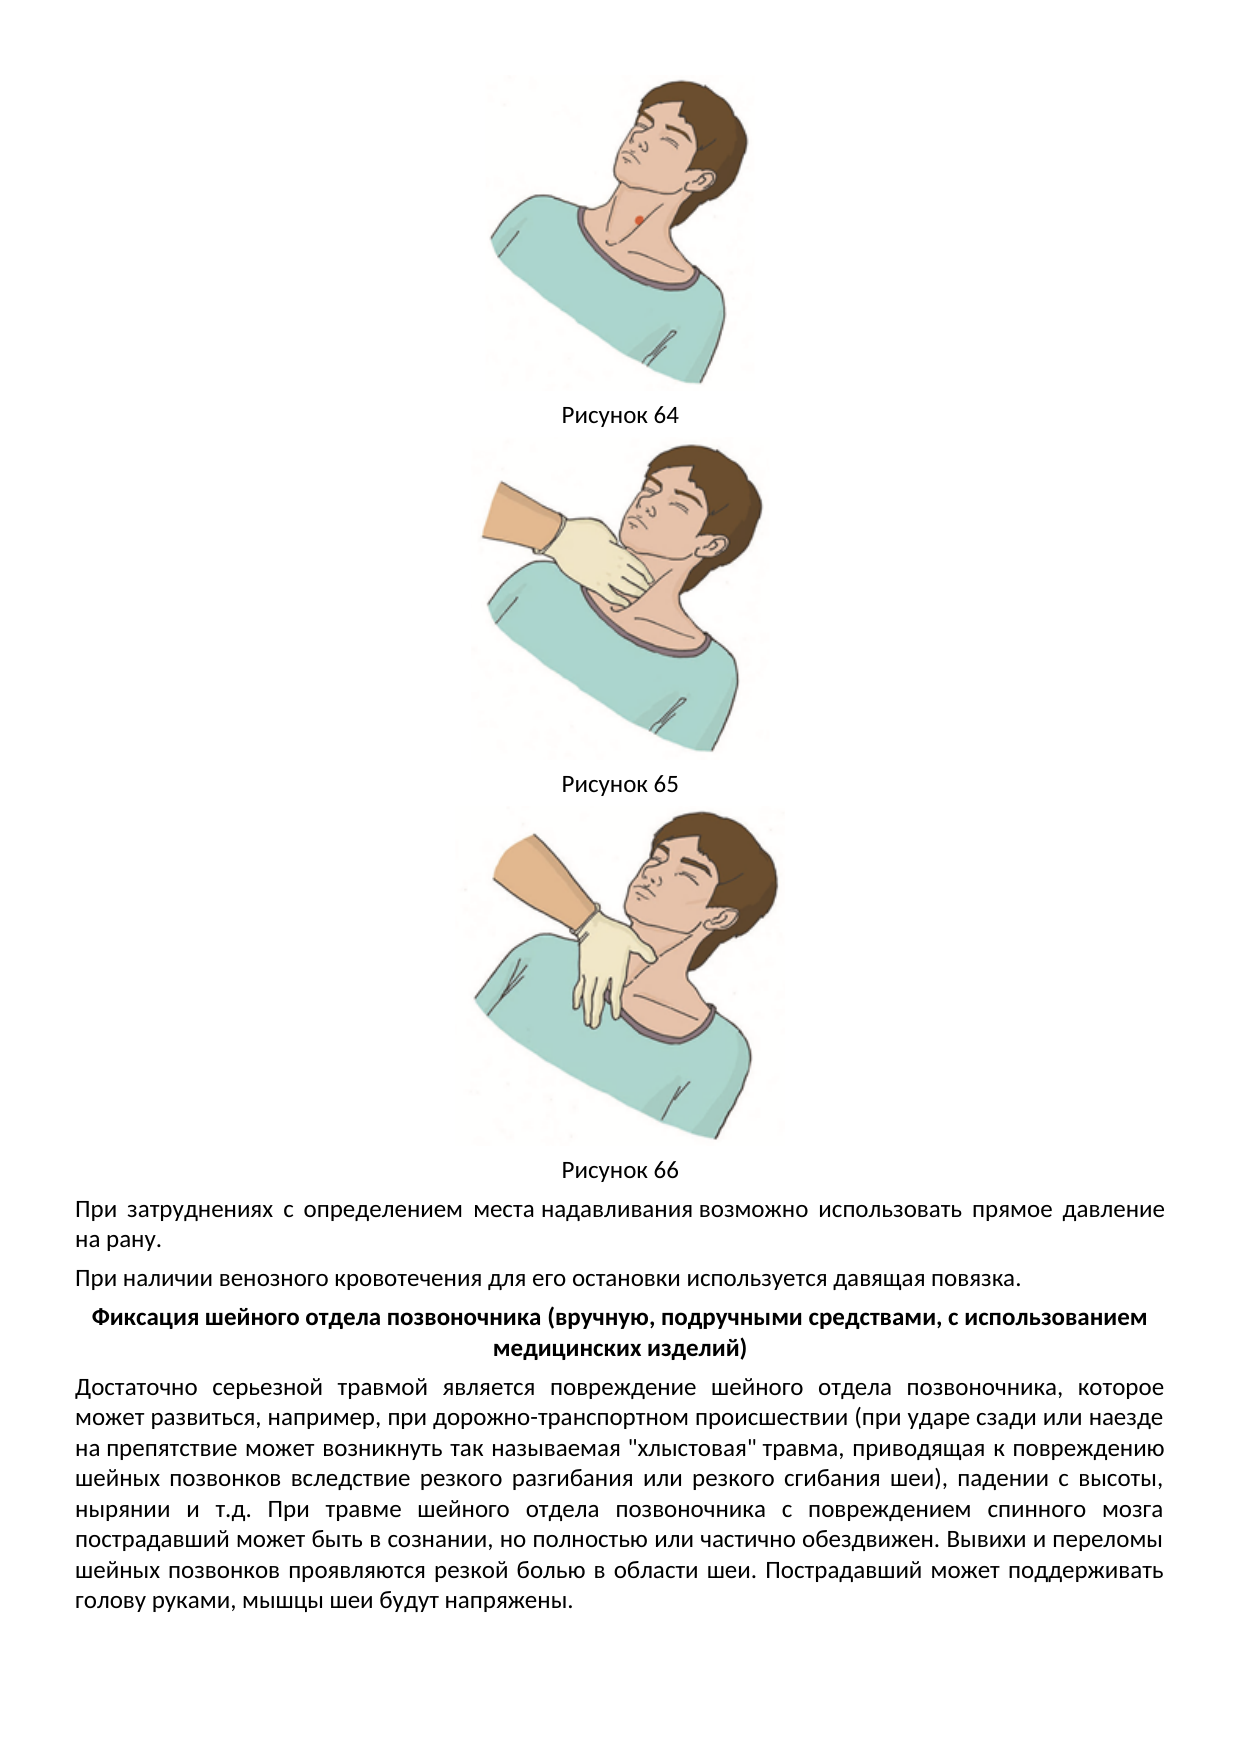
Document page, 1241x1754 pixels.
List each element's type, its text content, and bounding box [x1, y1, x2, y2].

text Фиксация шейного отдела позвоночника (вручную, подручными средствами, с использованием медицинских изделий) [75, 1301, 1165, 1362]
picture [471, 437, 770, 760]
picture [485, 75, 755, 391]
picture [455, 806, 785, 1146]
text Рисунок 66 [75, 1154, 1165, 1185]
text Рисунок 65 [75, 768, 1165, 798]
text Достаточно серьезной травмой является повреждение шейного отдела позвоночника, которое может развиться, например, при дорожно-транспортном происшествии (при ударе сзади или наезде на препятствие может возникнуть так называемая "хлыстовая" травма, приводящая к повреждению шейных позвонков вследствие резкого разгибания или резкого сгибания шеи), падении с высоты, нырянии и т.д. При травме шейного отдела позвоночника с повреждением спинного мозга пострадавший может быть в сознании, но полностью или частично обездвижен. Вывихи и переломы шейных позвонков проявляются резкой болью в области шеи. Пострадавший может поддерживать голову руками, мышцы шеи будут напряжены. [75, 1371, 1165, 1615]
text При затруднениях с определением места надавливания возможно использовать прямое давление на рану. [75, 1193, 1165, 1254]
text При наличии венозного кровотечения для его остановки используется давящая повязка. [75, 1262, 1165, 1293]
text Рисунок 64 [75, 399, 1165, 429]
